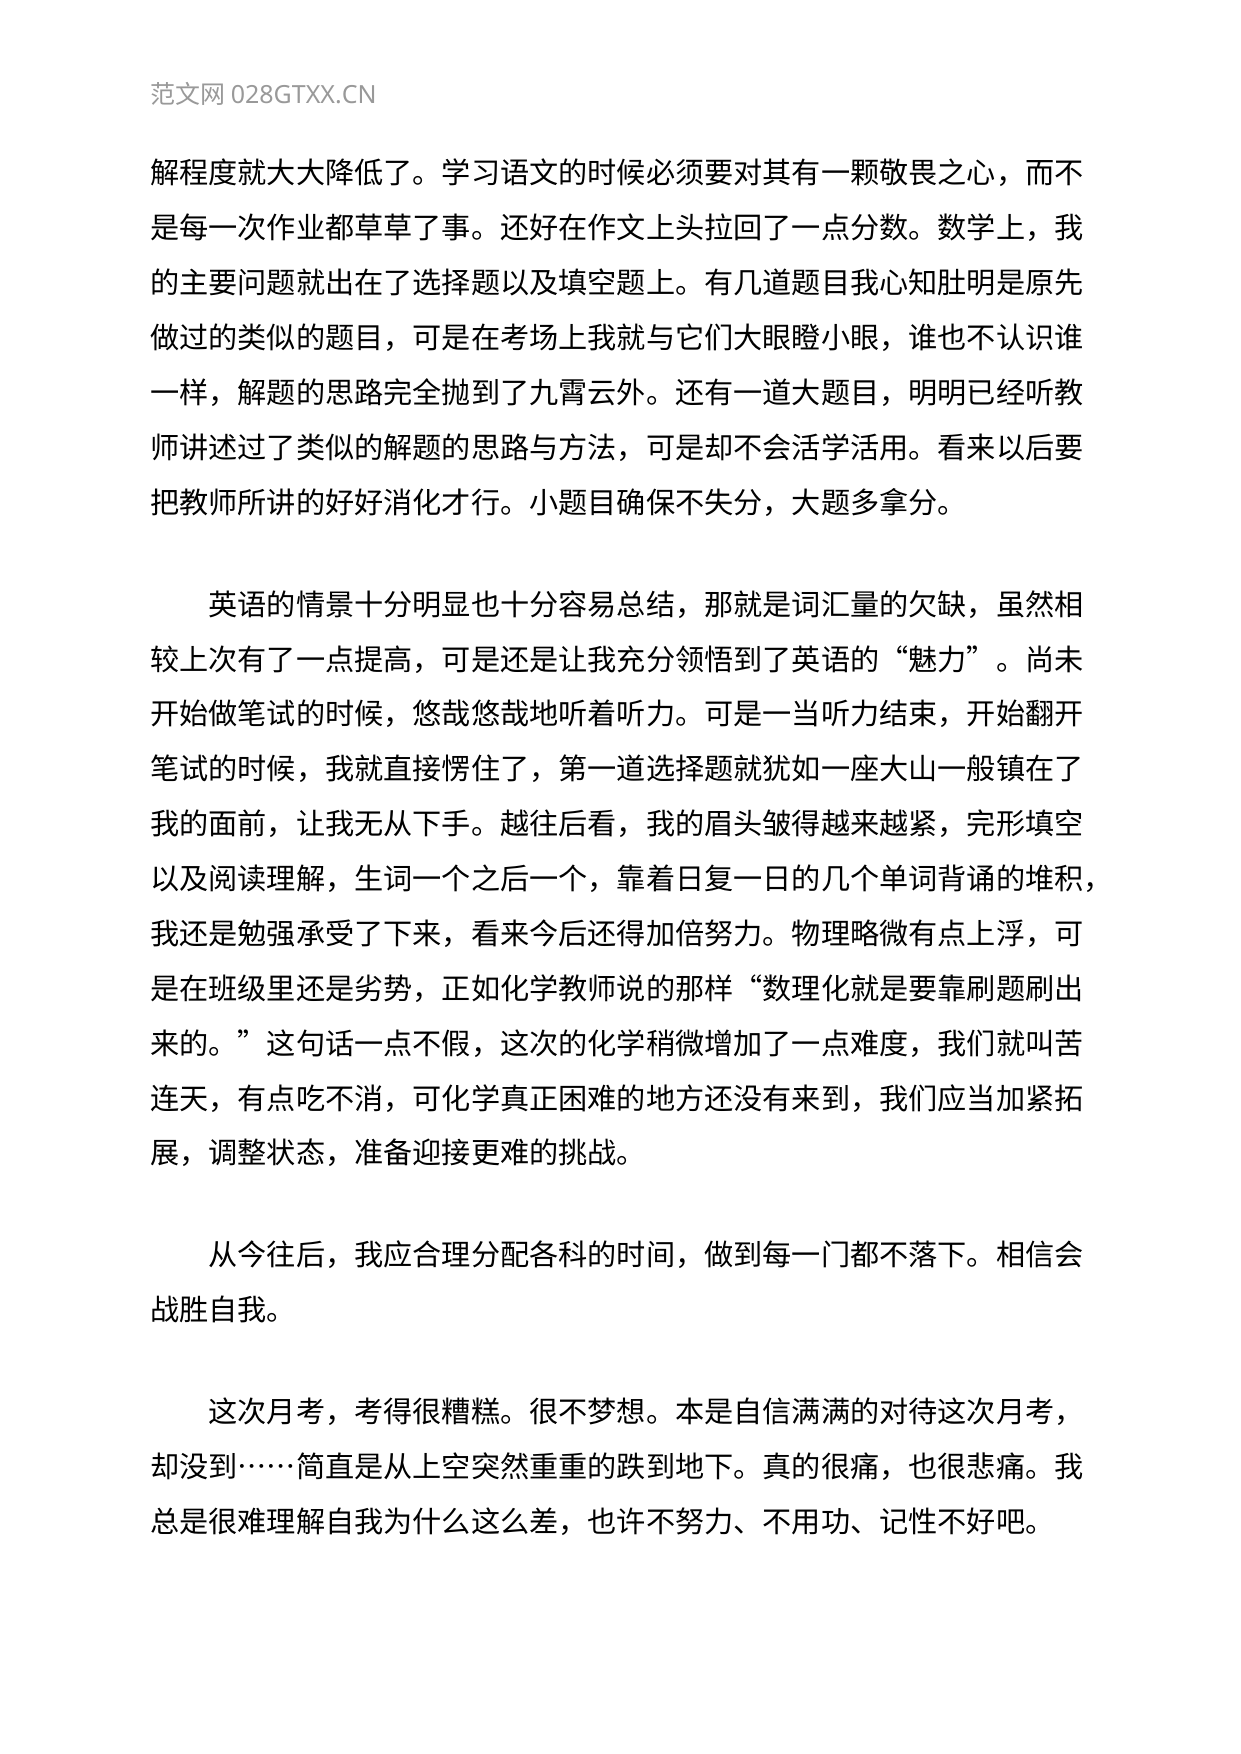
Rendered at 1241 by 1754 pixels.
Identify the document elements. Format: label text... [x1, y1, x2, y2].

text 英语的情景十分明显也十分容易总结，那就是词汇量的欠缺，虽然相较上次有了一点提高，可是还是让我充分领悟到了英语的“魅力”。尚未开始做笔试的时候，悠哉悠哉地听着听力。可是一当听力结束，开始翻开笔试的时候，我就直接愣住了，第一道选择题就犹如一座大山一般镇在了我的面前，让我无从下手。越往后看，我的眉头皱得越来越紧，完形填空以及阅读理解，生词一个之后一个，靠着日复一日的几个单词背诵的堆积，我还是勉强承受了下来，看来今后还得加倍努力。物理略微有点上浮，可是在班级里还是劣势，正如化学教师说的那样“数理化就是要靠刷题刷出来的。”这句话一点不假，这次的化学稍微增加了一点难度，我们就叫苦连天，有点吃不消，可化学真正困难的地方还没有来到，我们应当加紧拓展，调整状态，准备迎接更难的挑战。 [150, 581, 1090, 1172]
text 这次月考，考得很糟糕。很不梦想。本是自信满满的对待这次月考，却没到……简直是从上空突然重重的跌到地下。真的很痛，也很悲痛。我总是很难理解自我为什么这么差，也许不努力、不用功、记性不好吧。 [150, 1388, 1090, 1541]
text 从今往后，我应合理分配各科的时间，做到每一门都不落下。相信会战胜自我。 [150, 1232, 1090, 1329]
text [150, 150, 1090, 522]
